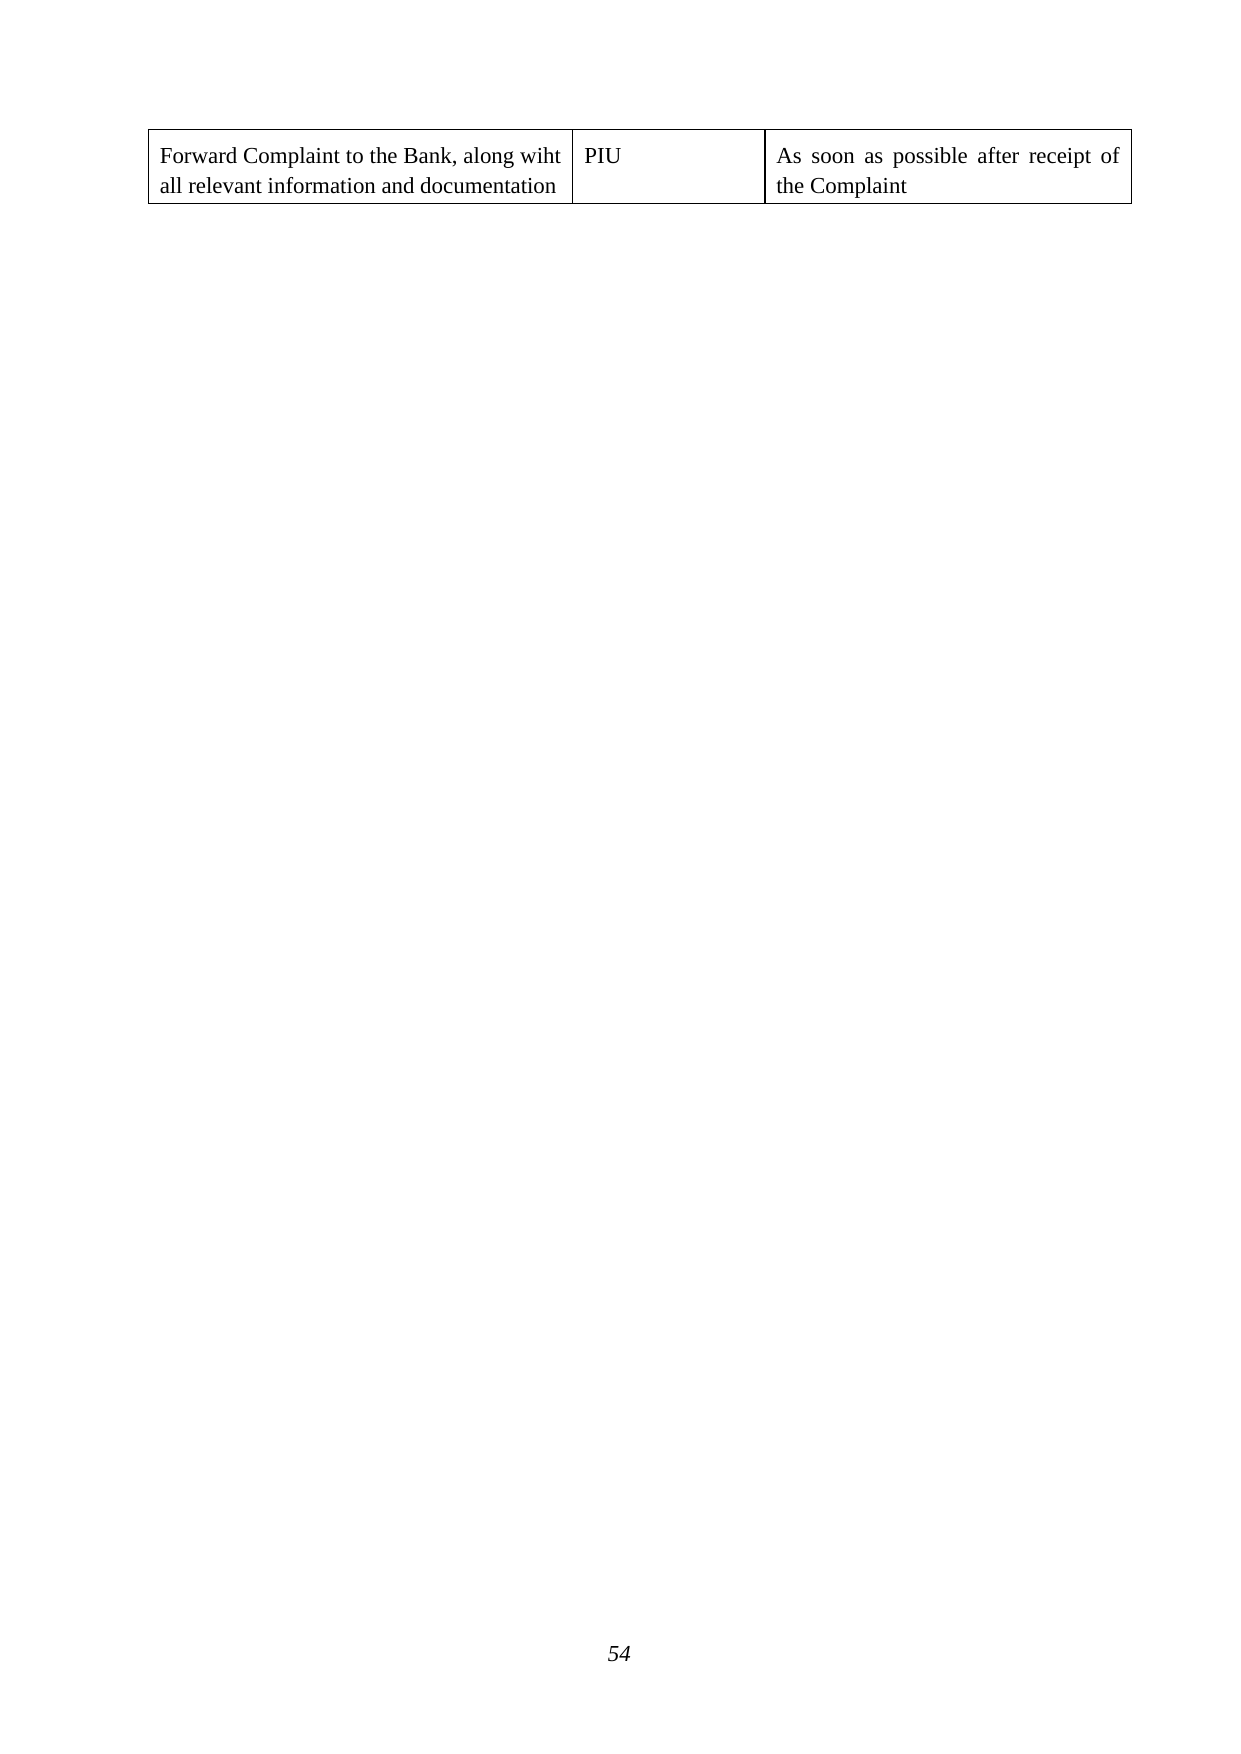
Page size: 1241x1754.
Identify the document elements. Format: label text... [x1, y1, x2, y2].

table_cell Forward Complaint to the Bank, along wiht all relevant information and documentation [149, 130, 572, 203]
table_cell PIU [573, 130, 764, 203]
table_cell As soon as possible after receipt of the Complaint [766, 130, 1131, 203]
